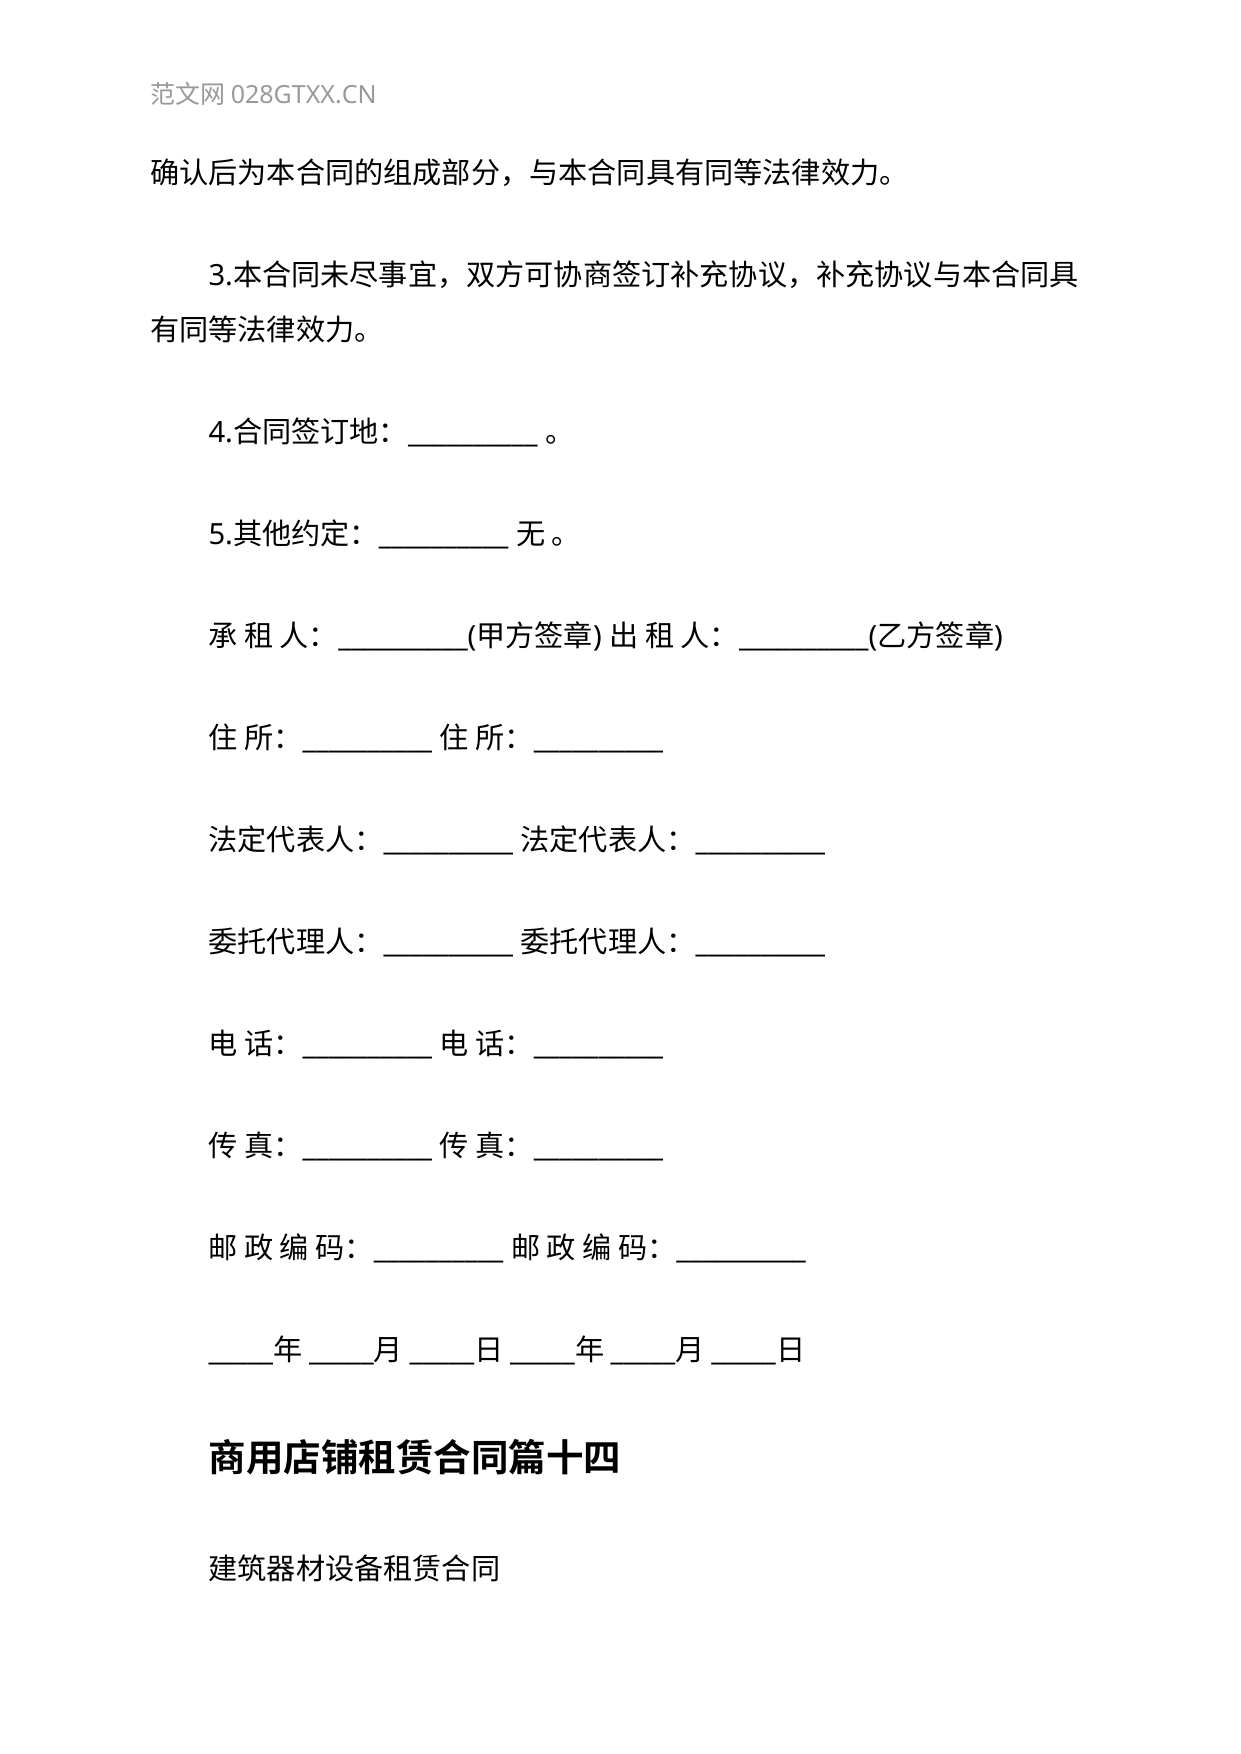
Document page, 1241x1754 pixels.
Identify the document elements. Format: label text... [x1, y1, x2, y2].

text 电 话：__________ 电 话：__________ [150, 1020, 1090, 1063]
text 4.合同签订地：__________ 。 [150, 408, 1090, 451]
text 5.其他约定：__________ 无 。 [150, 511, 1090, 553]
text 商用店铺租赁合同篇十四 [150, 1428, 1090, 1483]
text 住 所：__________ 住 所：__________ [150, 714, 1090, 757]
text _____年 _____月 _____日 _____年 _____月 _____日 [150, 1326, 1090, 1369]
text 建筑器材设备租赁合同 [150, 1546, 1090, 1588]
text 法定代表人：__________ 法定代表人：__________ [150, 816, 1090, 859]
text 委托代理人：__________ 委托代理人：__________ [150, 918, 1090, 961]
text 3.本合同未尽事宜，双方可协商签订补充协议，补充协议与本合同具有同等法律效力。 [150, 252, 1090, 349]
text 传 真：__________ 传 真：__________ [150, 1122, 1090, 1165]
text 邮 政 编 码：__________ 邮 政 编 码：__________ [150, 1224, 1090, 1267]
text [150, 150, 1090, 192]
text 承 租 人：__________(甲方签章) 出 租 人：__________(乙方签章) [150, 612, 1090, 655]
